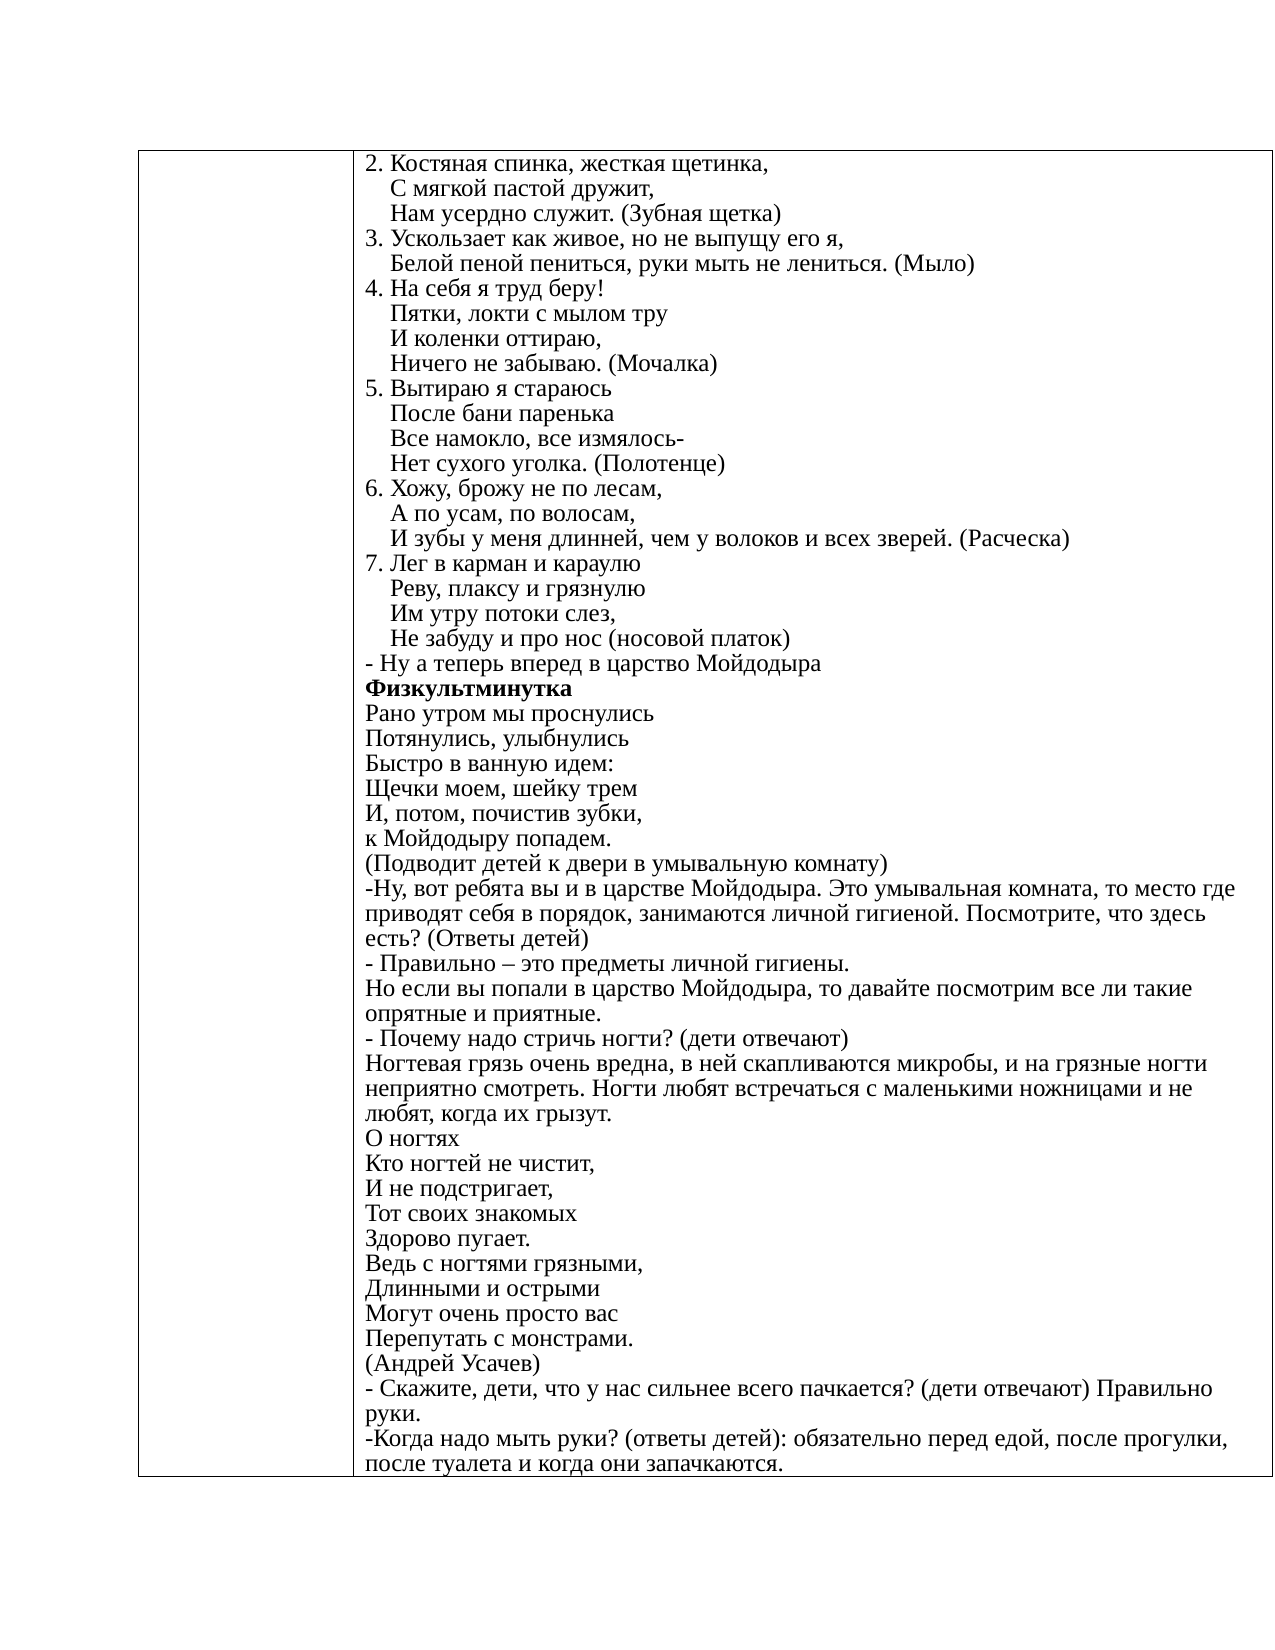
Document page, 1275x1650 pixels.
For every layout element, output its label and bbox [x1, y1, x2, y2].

table_cell [139, 151, 353, 1476]
table_cell [354, 151, 1272, 1476]
